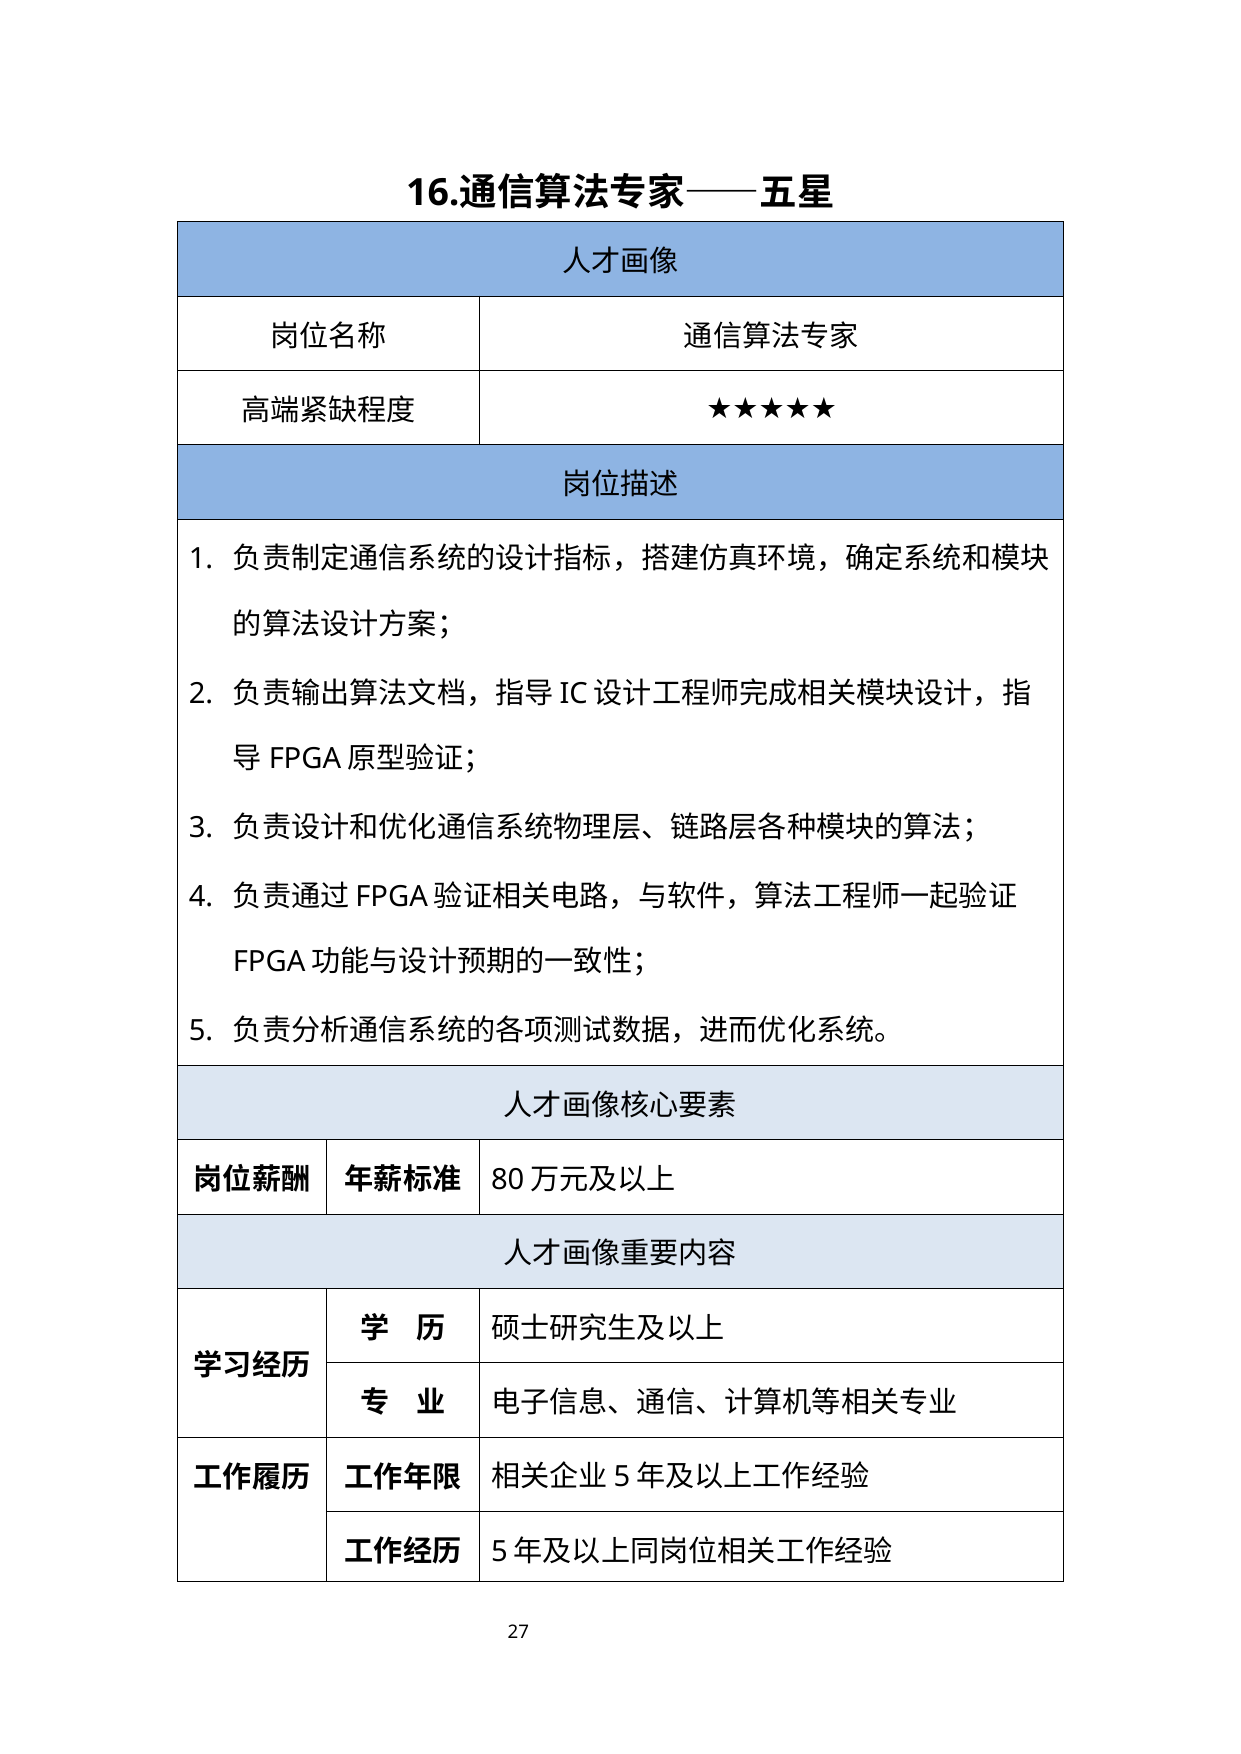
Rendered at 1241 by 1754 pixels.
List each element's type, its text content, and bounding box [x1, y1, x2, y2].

table_cell 负责制定通信系统的设计指标，搭建仿真环境，确定系统和模块的算法设计方案； 负责输出算法文档，指导IC设计工程师完成相关模块设计，指导 FPGA原型验证； 负责设计和优化通信系统物理层、链路层各种模块的算法； 负责通过FPGA验证相关电路，与软件，算法工程师一起验证FPGA功能与设计预期的一致性； 负责分析通信系统的各项测试数据，进而优化系统。 [178, 520, 1063, 1065]
table_cell 岗位薪酬 [178, 1140, 326, 1213]
table_cell 工作履历 [178, 1438, 326, 1581]
table_cell 硕士研究生及以上 [480, 1289, 1063, 1362]
table_cell 岗位名称 [178, 297, 479, 370]
table_cell ★★★★★ [480, 371, 1063, 444]
table_cell 人才画像重要内容 [178, 1215, 1063, 1288]
subtitle 16.通信算法专家——五星 [187, 156, 1053, 221]
table_cell 年薪标准 [327, 1140, 479, 1213]
table_cell 学 历 [327, 1289, 479, 1362]
table_cell 专 业 [327, 1363, 479, 1437]
table_cell 学习经历 [178, 1289, 326, 1437]
table_cell 通信算法专家 [480, 297, 1063, 370]
table_cell 电子信息、通信、计算机等相关专业 [480, 1363, 1063, 1437]
table_cell 人才画像核心要素 [178, 1066, 1063, 1139]
table_cell 工作年限 [327, 1438, 479, 1511]
table_cell 高端紧缺程度 [178, 371, 479, 444]
table_cell 工作经历 [327, 1512, 479, 1581]
table_cell 80万元及以上 [480, 1140, 1063, 1213]
table_header 人才画像 [178, 222, 1063, 296]
table_cell 岗位描述 [178, 445, 1063, 519]
table_cell 5年及以上同岗位相关工作经验 [480, 1512, 1063, 1581]
table_cell 相关企业5年及以上工作经验 [480, 1438, 1063, 1511]
